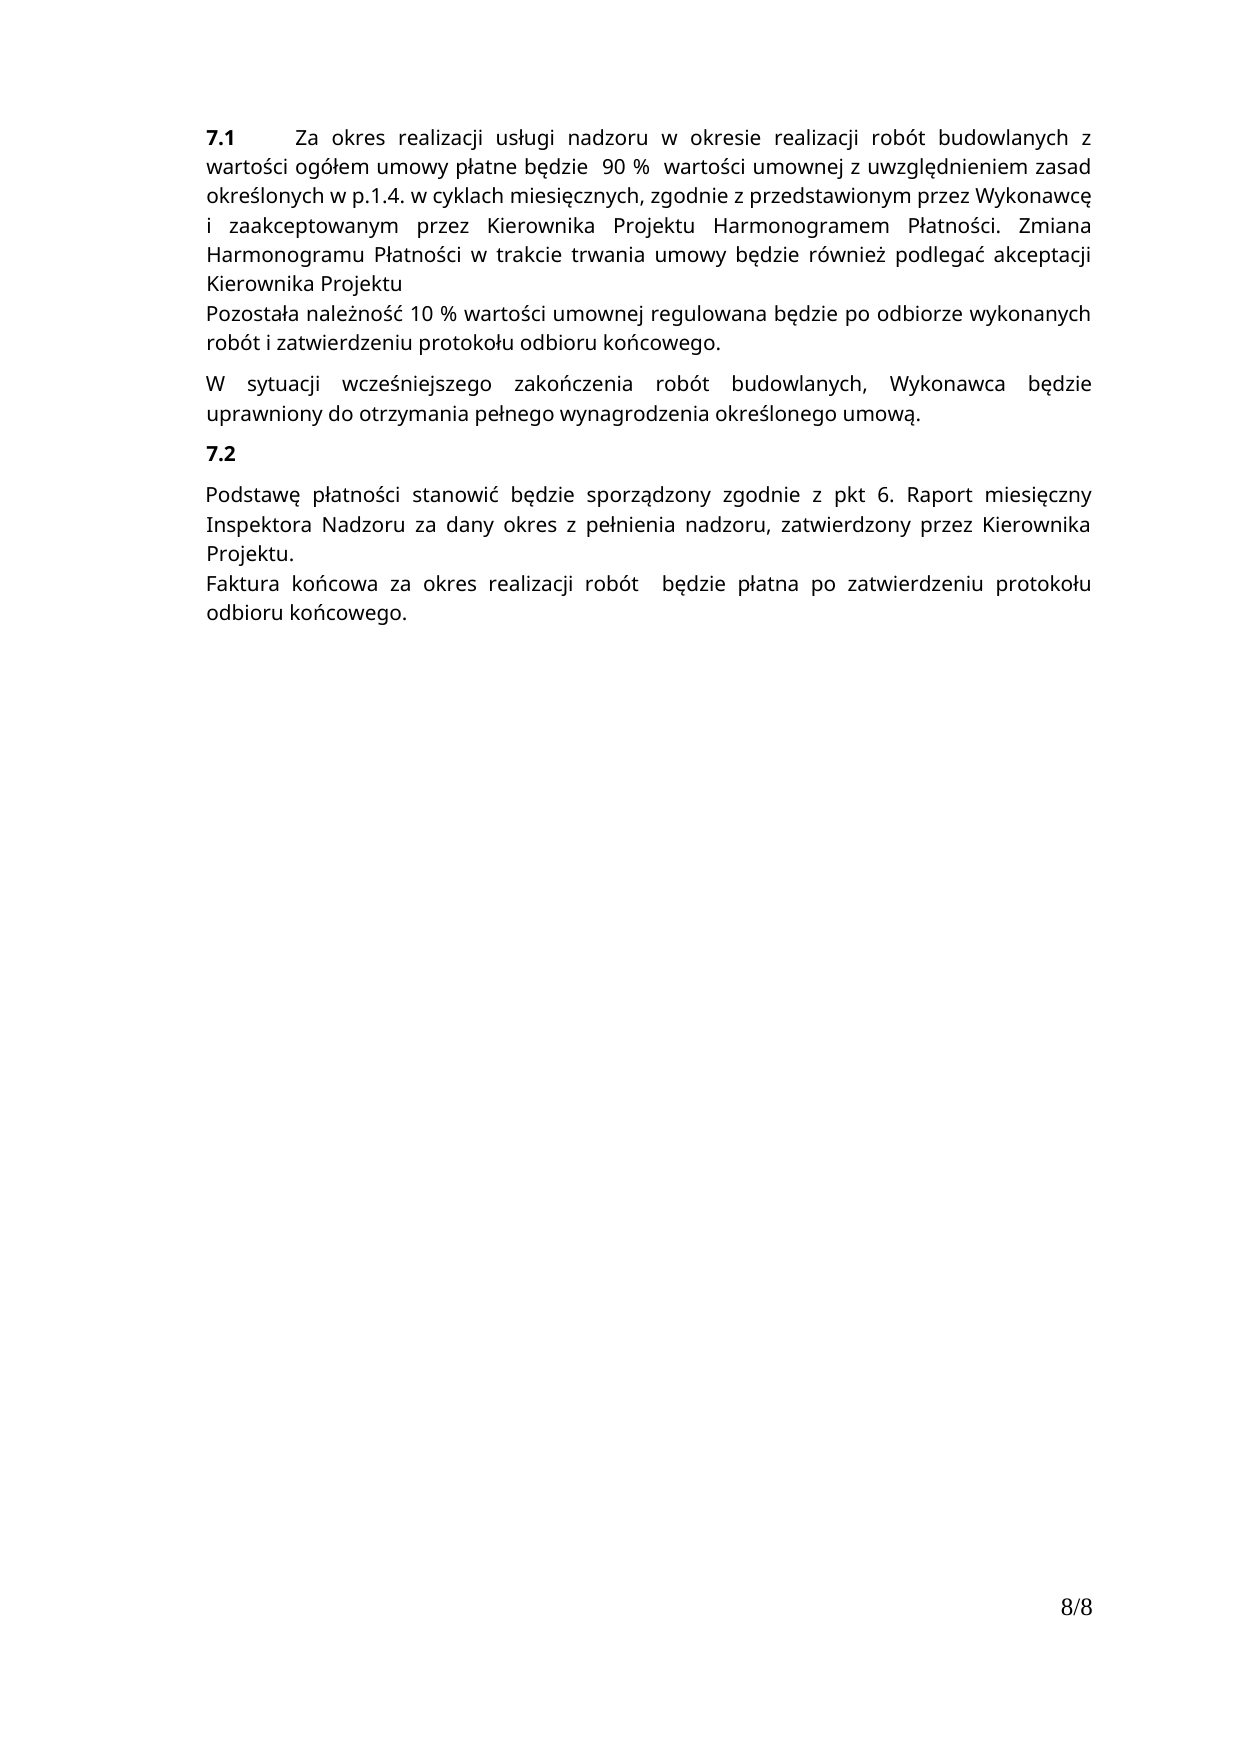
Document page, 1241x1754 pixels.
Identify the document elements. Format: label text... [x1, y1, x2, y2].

text Podstawę płatności stanowić będzie sporządzony zgodnie z pkt 6. Raport miesięczny Inspektora Nadzoru za dany okres z pełnienia nadzoru, zatwierdzony przez Kierownika Projektu. [205, 481, 1092, 568]
text Faktura końcowa za okres realizacji robót będzie płatna po zatwierdzeniu protokołu odbioru końcowego. [206, 569, 1092, 627]
text Pozostała należność 10 % wartości umownej regulowana będzie po odbiorze wykonanych robót i zatwierdzeniu protokołu odbioru końcowego. [206, 299, 1092, 357]
text W sytuacji wcześniejszego zakończenia robót budowlanych, Wykonawca będzie uprawniony do otrzymania pełnego wynagrodzenia określonego umową. [206, 369, 1092, 427]
list Za okres realizacji usługi nadzoru w okresie realizacji robót budowlanych z wartości ogółem umowy płatne będzie 90 % wartości umownej z uwzględnieniem zasad określonych w p.1.4. w cyklach miesięcznych, zgodnie z przedstawionym przez Wykonawcę i zaakceptowanym przez Kierownika Projektu Harmonogramem Płatności. Zmiana Harmonogramu Płatności w trakcie trwania umowy będzie również podlegać akceptacji Kierownika Projektu [206, 123, 1092, 298]
